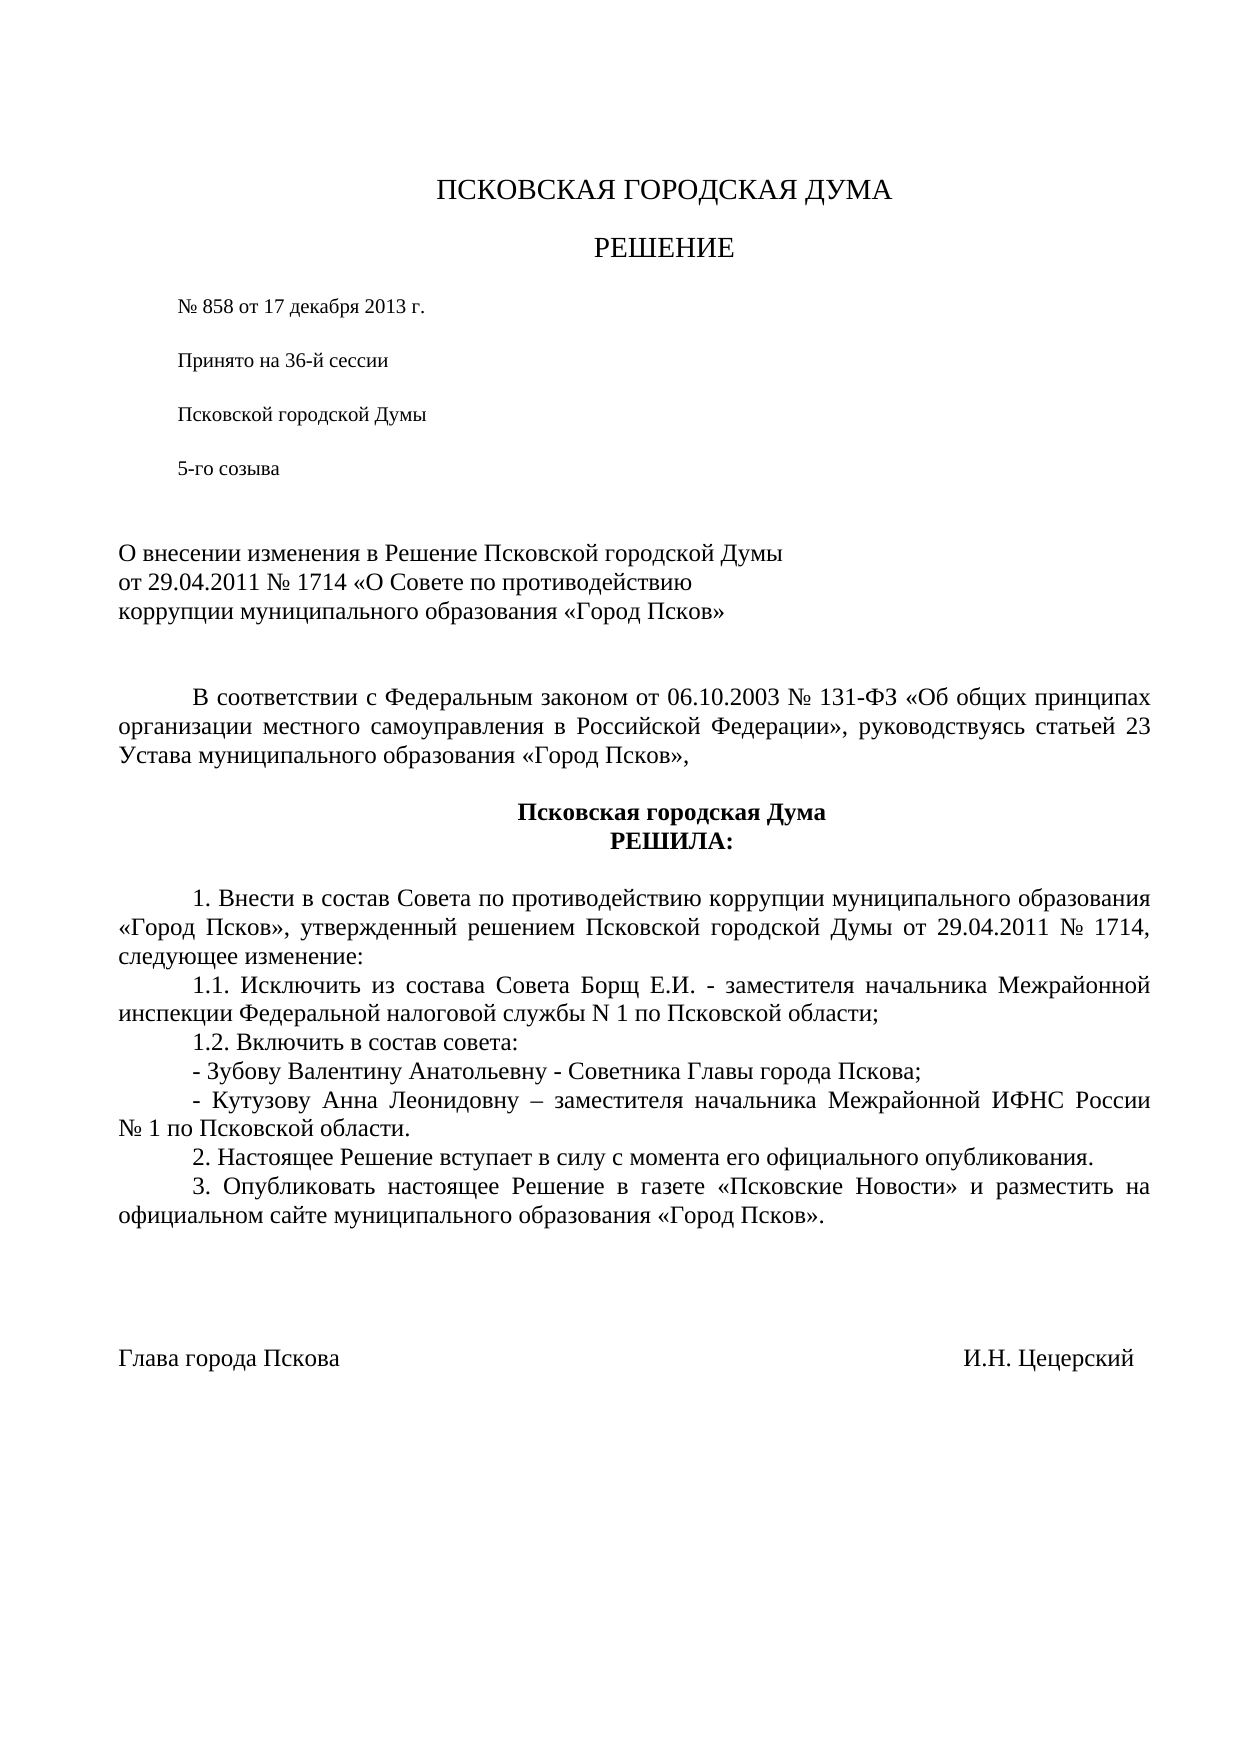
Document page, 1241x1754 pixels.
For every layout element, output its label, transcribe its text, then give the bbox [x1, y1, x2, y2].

text 2. Настоящее Решение вступает в силу с момента его официального опубликования. [118, 1142, 1152, 1171]
text 1. Внести в состав Совета по противодействию коррупции муниципального образования «Город Псков», утвержденный решением Псковской городской Думы от 29.04.2011 № 1714, следующее изменение: [118, 883, 1152, 970]
text Псковская городская Дума [118, 797, 1152, 826]
text В соответствии с Федеральным законом от 06.10.2003 № 131-ФЗ «Об общих принципах организации местного самоуправления в Российской Федерации», руководствуясь статьей 23 Устава муниципального образования «Город Псков», [118, 682, 1152, 768]
text 1.2. Включить в состав совета: [118, 1027, 1152, 1056]
text - Зубову Валентину Анатольевну - Советника Главы города Пскова; [118, 1056, 1152, 1085]
text № 858 от 17 декабря 2013 г. [118, 293, 1152, 318]
text О внесении изменения в Решение Псковской городской Думы [118, 538, 1152, 567]
text коррупции муниципального образования «Город Псков» [118, 596, 1152, 625]
text от 29.04.2011 № 1714 «О Совете по противодействию [118, 567, 1152, 596]
text Глава города Пскова И.Н. Цецерский [118, 1343, 1152, 1372]
text 3. Опубликовать настоящее Решение в газете «Псковские Новости» и разместить на официальном сайте муниципального образования «Город Псков». [118, 1171, 1152, 1228]
text 1.1. Исключить из состава Совета Борщ Е.И. - заместителя начальника Межрайонной инспекции Федеральной налоговой службы N 1 по Псковской области; [118, 970, 1152, 1027]
text Принято на 36-й сессии [118, 347, 1152, 372]
text - Кутузову Анна Леонидовну – заместителя начальника Межрайонной ИФНС России № 1 по Псковской области. [118, 1085, 1152, 1142]
text РЕШИЛА: [118, 826, 1152, 855]
text Псковской городской Думы [118, 401, 1152, 426]
text 5-го созыва [118, 456, 1152, 481]
text РЕШЕНИЕ [118, 230, 1152, 264]
text ПСКОВСКАЯ ГОРОДСКАЯ ДУМА [118, 172, 1152, 205]
